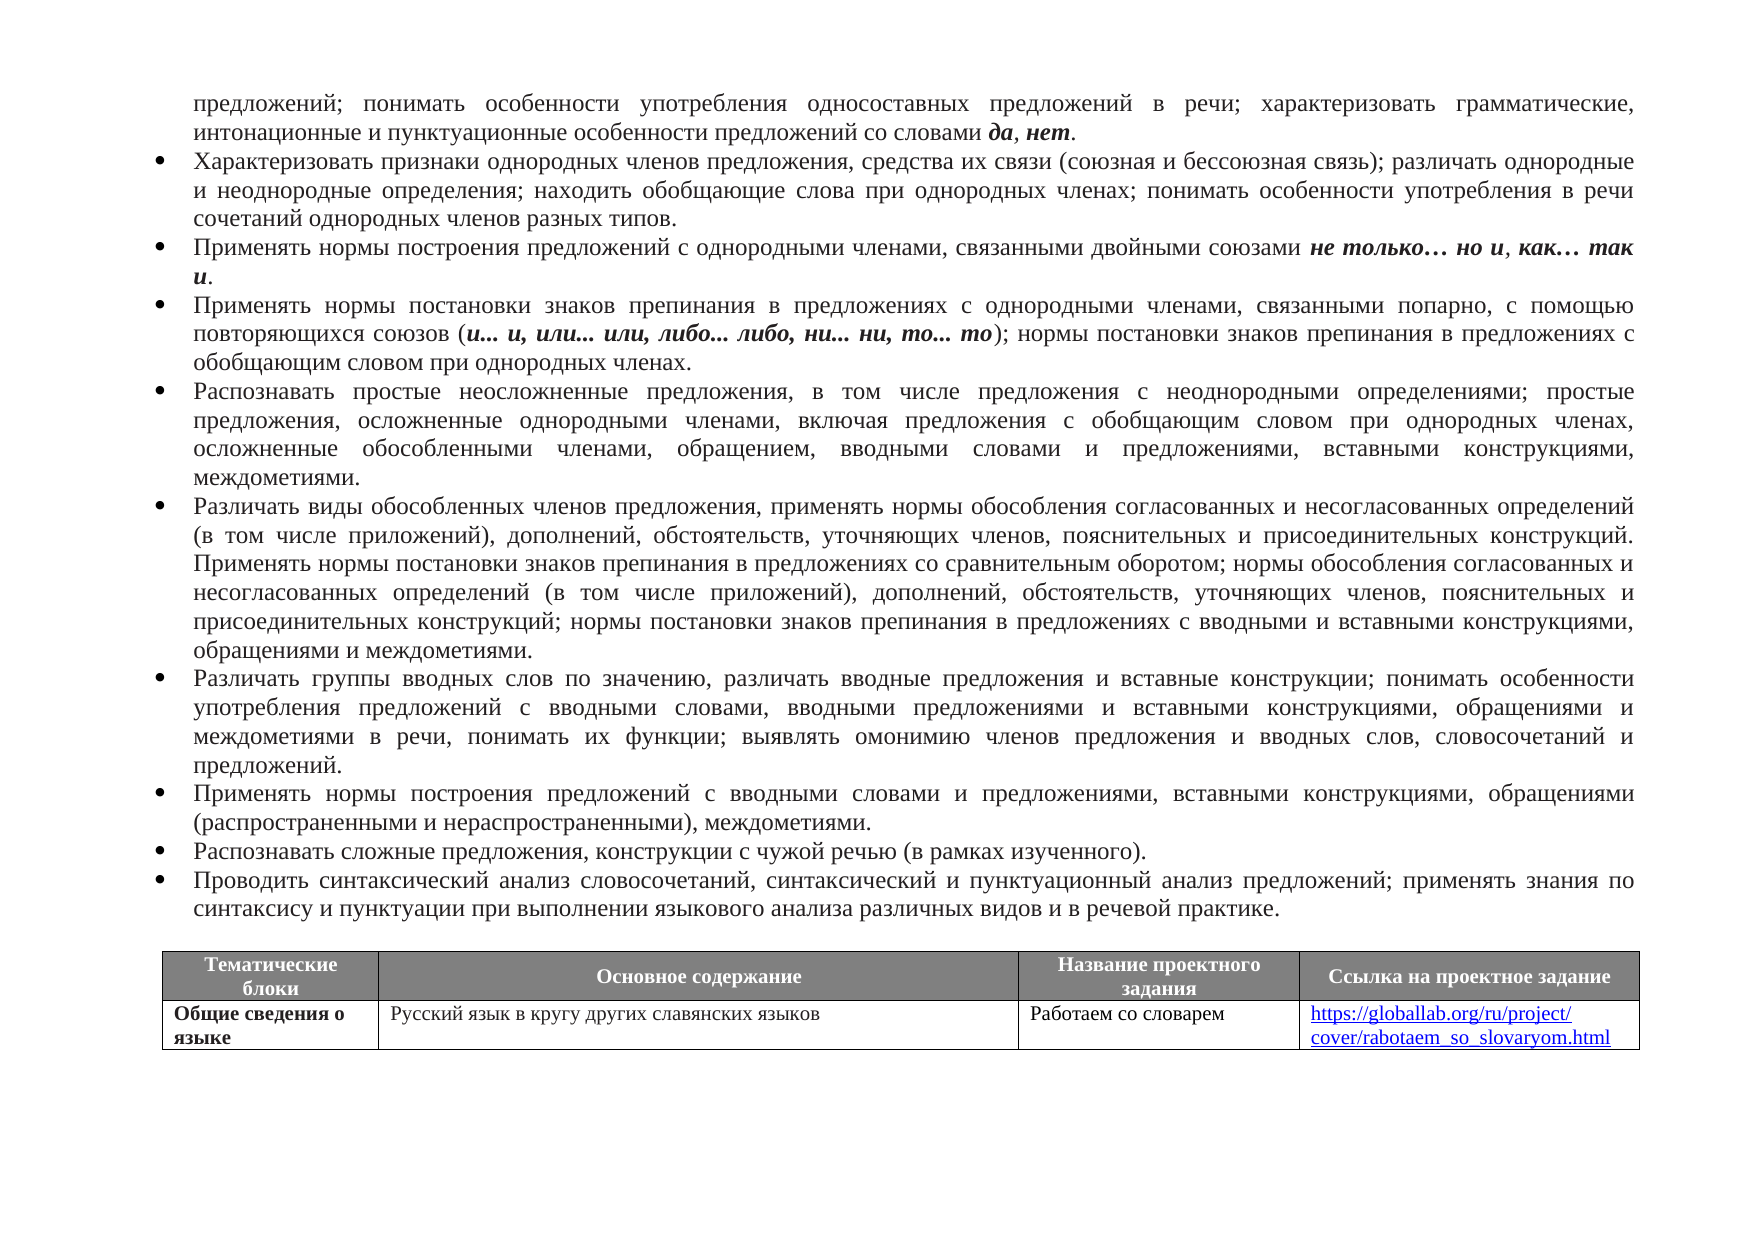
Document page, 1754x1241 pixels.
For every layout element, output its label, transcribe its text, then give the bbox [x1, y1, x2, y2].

list Применять нормы построения предложений с вводными словами и предложениями, вставными конструкциями, обращениями (распространенными и нераспространенными), междометиями. [156, 778, 1636, 836]
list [156, 88, 1636, 146]
list Различать виды обособленных членов предложения, применять нормы обособления согласованных и несогласованных определений (в том числе приложений), дополнений, обстоятельств, уточняющих членов, пояснительных и присоединительных конструкций. Применять нормы постановки знаков препинания в предложениях со сравнительным оборотом; нормы обособления согласованных и несогласованных определений (в том числе приложений), дополнений, обстоятельств, уточняющих членов, пояснительных и присоединительных конструкций; нормы постановки знаков препинания в предложениях с вводными и вставными конструкциями, обращениями и междометиями. [156, 491, 1636, 663]
table_header Основное содержание [379, 952, 1018, 1000]
list Характеризовать признаки однородных членов предложения, средства их связи (союзная и бессоюзная связь); различать однородные и неоднородные определения; находить обобщающие слова при однородных членах; понимать особенности употребления в речи сочетаний однородных членов разных типов. [156, 146, 1636, 232]
table_cell https://globallab.org/ru/project/cover/rabotaem_so_slovaryom.html [1300, 1001, 1639, 1049]
list Применять нормы постановки знаков препинания в предложениях с однородными членами, связанными попарно, с помощью повторяющихся союзов (и... и, или... или, либo... либo, ни... ни, тo... тo); нормы постановки знаков препинания в предложениях с обобщающим словом при однородных членах. [156, 290, 1636, 376]
table_cell Работаем со словарем [1019, 1001, 1299, 1049]
table_header Тематические блоки [163, 952, 378, 1000]
list Проводить синтаксический анализ словосочетаний, синтаксический и пунктуационный анализ предложений; применять знания по синтаксису и пунктуации при выполнении языкового анализа различных видов и в речевой практике. [156, 865, 1636, 922]
table_header Ссылка на проектное задание [1300, 952, 1639, 1000]
list Распознавать простые неосложненные предложения, в том числе предложения с неоднородными определениями; простые предложения, осложненные однородными членами, включая предложения с обобщающим словом при однородных членах, осложненные обособленными членами, обращением, вводными словами и предложениями, вставными конструкциями, междометиями. [156, 376, 1636, 491]
list Различать группы вводных слов по значению, различать вводные предложения и вставные конструкции; понимать особенности употребления предложений с вводными словами, вводными предложениями и вставными конструкциями, обращениями и междометиями в речи, понимать их функции; выявлять омонимию членов предложения и вводных слов, словосочетаний и предложений. [156, 663, 1636, 778]
list Применять нормы построения предложений с однородными членами, связанными двойными союзами не только… но и, как… так и. [156, 232, 1636, 290]
table_header Название проектного задания [1019, 952, 1299, 1000]
list Распознавать сложные предложения, конструкции с чужой речью (в рамках изученного). [156, 836, 1636, 865]
table_cell Общие сведения о языке [163, 1001, 378, 1049]
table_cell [379, 1001, 1018, 1049]
